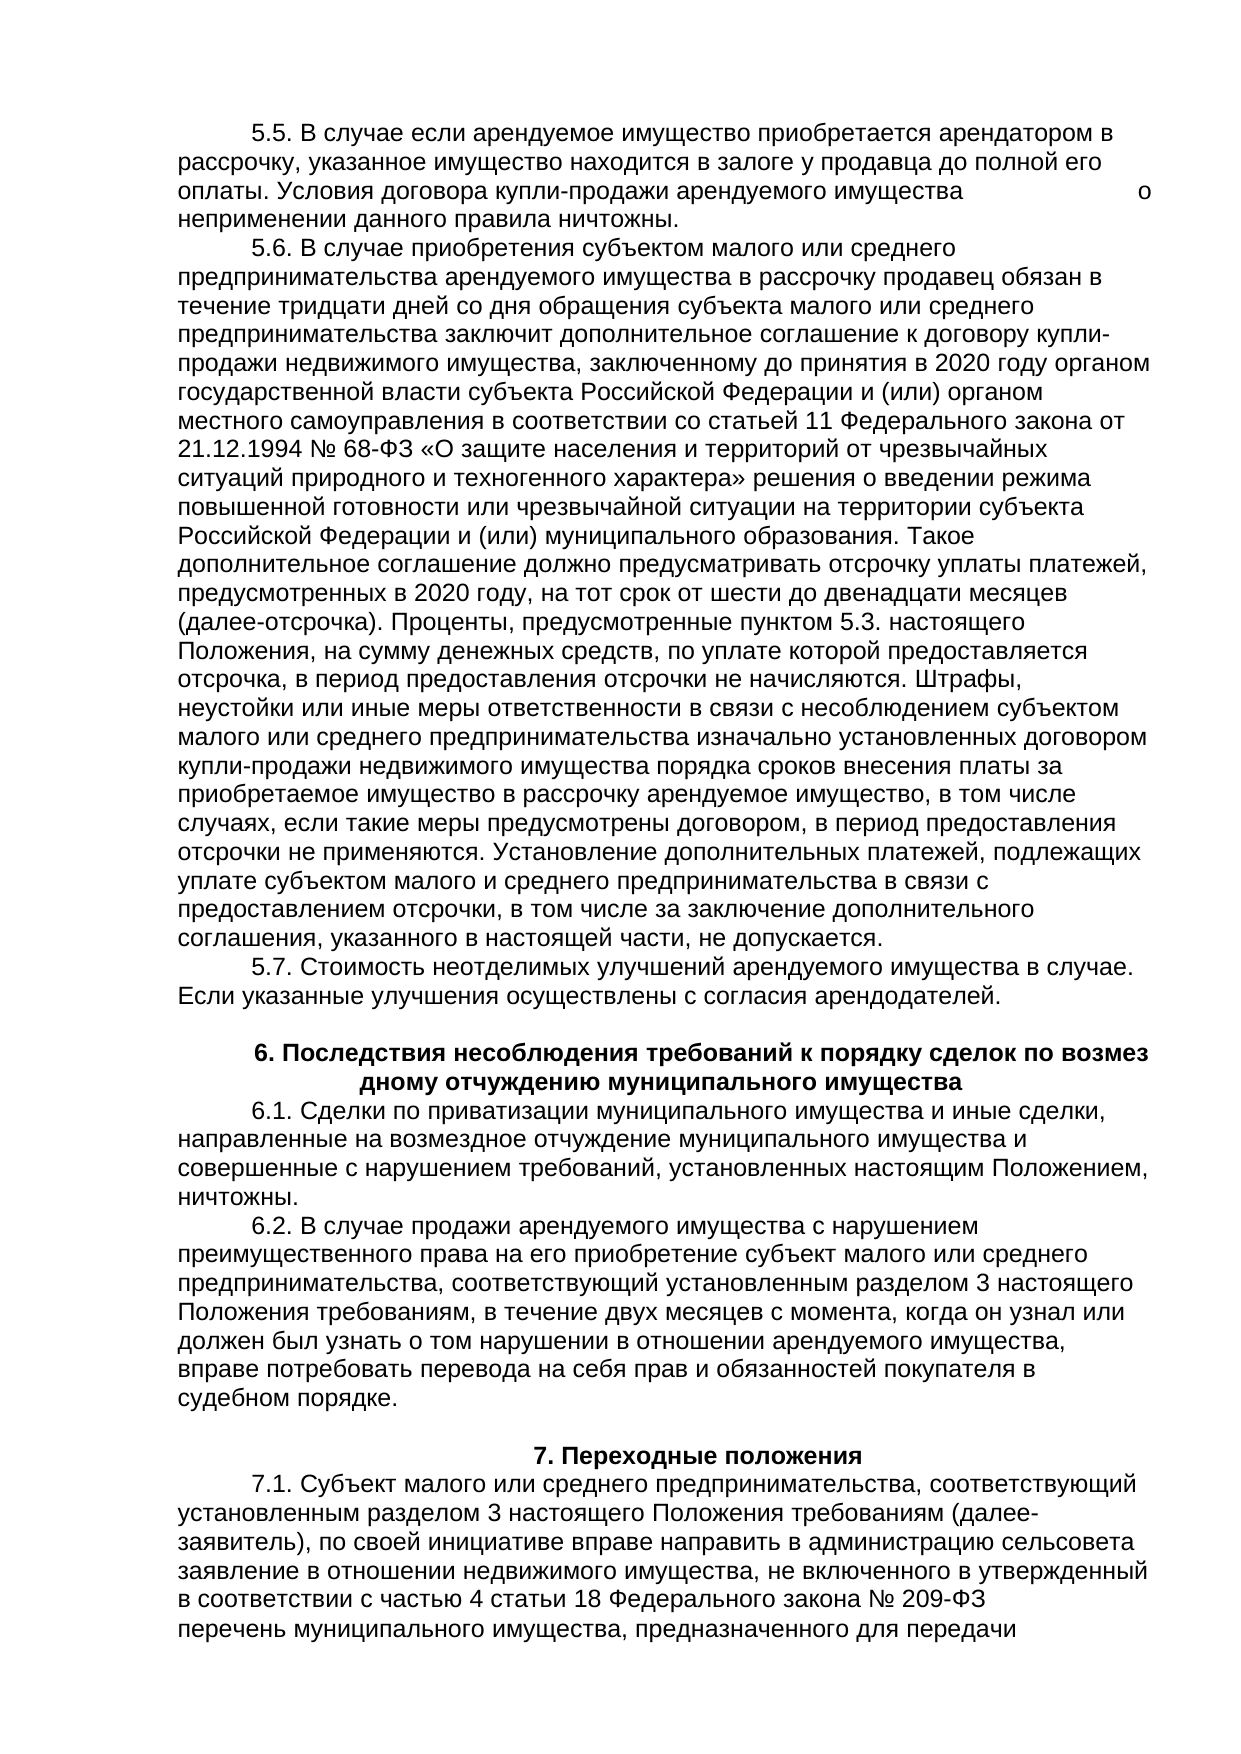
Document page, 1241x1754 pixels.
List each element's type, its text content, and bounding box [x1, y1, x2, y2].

text 5.5. В случае если арендуемое имущество приобретается арендатором в [177, 118, 1152, 147]
text дополнительное соглашение должно предусматривать отсрочку уплаты платежей,предусмотренных в 2020 году, на тот срок от шести до двенадцати месяцев [177, 549, 1152, 607]
text предпринимательства, соответствующий установленным разделом 3 настоящего Положения требованиям, в течение двух месяцев с момента, когда он узнал или [177, 1268, 1152, 1326]
text неустойки или иные меры ответственности в связи с несоблюдением субъектом [177, 693, 1152, 722]
text соглашения, указанного в настоящей части, не допускается. [177, 923, 1152, 952]
text 5.6. В случае приобретения субъектом малого или среднего [177, 233, 1152, 262]
text повышенной готовности или чрезвычайной ситуации на территории субъекта [177, 492, 1152, 521]
text случаях, если такие меры предусмотрены договором, в период предоставления [177, 808, 1152, 837]
text предоставлением отсрочки, в том числе за заключение дополнительного [177, 894, 1152, 923]
text предпринимательства заключит дополнительное соглашение к договору купли-продажи недвижимого имущества, заключенному до принятия в 2020 году органомгосударственной власти субъекта Российской Федерации и (или) органом [177, 319, 1152, 406]
text совершенные с нарушением требований, установленных настоящим Положением, ничтожны. [177, 1153, 1152, 1211]
text должен был узнать о том нарушении в отношении арендуемого имущества, [177, 1326, 1152, 1354]
text малого или среднего предпринимательства изначально установленных договоромкупли-продажи недвижимого имущества порядка сроков внесения платы за приобретаемое имущество в рассрочку арендуемое имущество, в том числе [177, 722, 1152, 808]
text судебном порядке. [177, 1383, 1152, 1412]
text 6.1. Сделки по приватизации муниципального имущества и иные сделки, [177, 1096, 1152, 1124]
text 7.1. Субъект малого или среднего предпринимательства, соответствующий установленным разделом 3 настоящего Положения требованиям (далее-заявитель), по своей инициативе вправе направить в администрацию сельсовета заявление в отношении недвижимого имущества, не включенного в утвержденныйв соответствии с частью 4 статьи 18 Федерального закона № 209-ФЗ перечень муниципального имущества, предназначенного для передачи [177, 1469, 1152, 1642]
text Российской Федерации и (или) муниципального образования. Такое [177, 521, 1152, 549]
text рассрочку, указанное имущество находится в залоге у продавца до полной его [177, 147, 1152, 176]
text 6.2. В случае продажи арендуемого имущества с нарушением [177, 1211, 1152, 1239]
text (далее-отсрочка). Проценты, предусмотренные пунктом 5.3. настоящего Положения, на сумму денежных средств, по уплате которой предоставляется [177, 607, 1152, 664]
text 5.7. Стоимость неотделимых улучшений арендуемого имущества в случае. Если указанные улучшения осуществлены с согласия арендодателей. [177, 952, 1152, 1009]
text местного самоуправления в соответствии со статьей 11 Федерального закона от 21.12.1994 № 68-ФЗ «О защите населения и территорий от чрезвычайных ситуаций природного и техногенного характера» решения о введении режима [177, 406, 1152, 492]
text вправе потребовать перевода на себя прав и обязанностей покупателя в [177, 1354, 1152, 1383]
text преимущественного права на его приобретение субъект малого или среднего [177, 1239, 1152, 1268]
text отсрочки не применяются. Установление дополнительных платежей, подлежащих уплате субъектом малого и среднего предпринимательства в связи с [177, 837, 1152, 894]
text предпринимательства арендуемого имущества в рассрочку продавец обязан в [177, 262, 1152, 291]
text отсрочка, в период предоставления отсрочки не начисляются. Штрафы, [177, 664, 1152, 693]
text направленные на возмездное отчуждение муниципального имущества и [177, 1124, 1152, 1153]
text оплаты. Условия договора купли-продажи арендуемого имущества о неприменении данного правила ничтожны. [177, 176, 1152, 233]
text 6. Последствия несоблюдения требований к порядку сделок по возмездному отчуждению муниципального имущества [177, 1038, 1152, 1096]
text 7. Переходные положения [177, 1441, 1152, 1469]
text течение тридцати дней со дня обращения субъекта малого или среднего [177, 291, 1152, 319]
